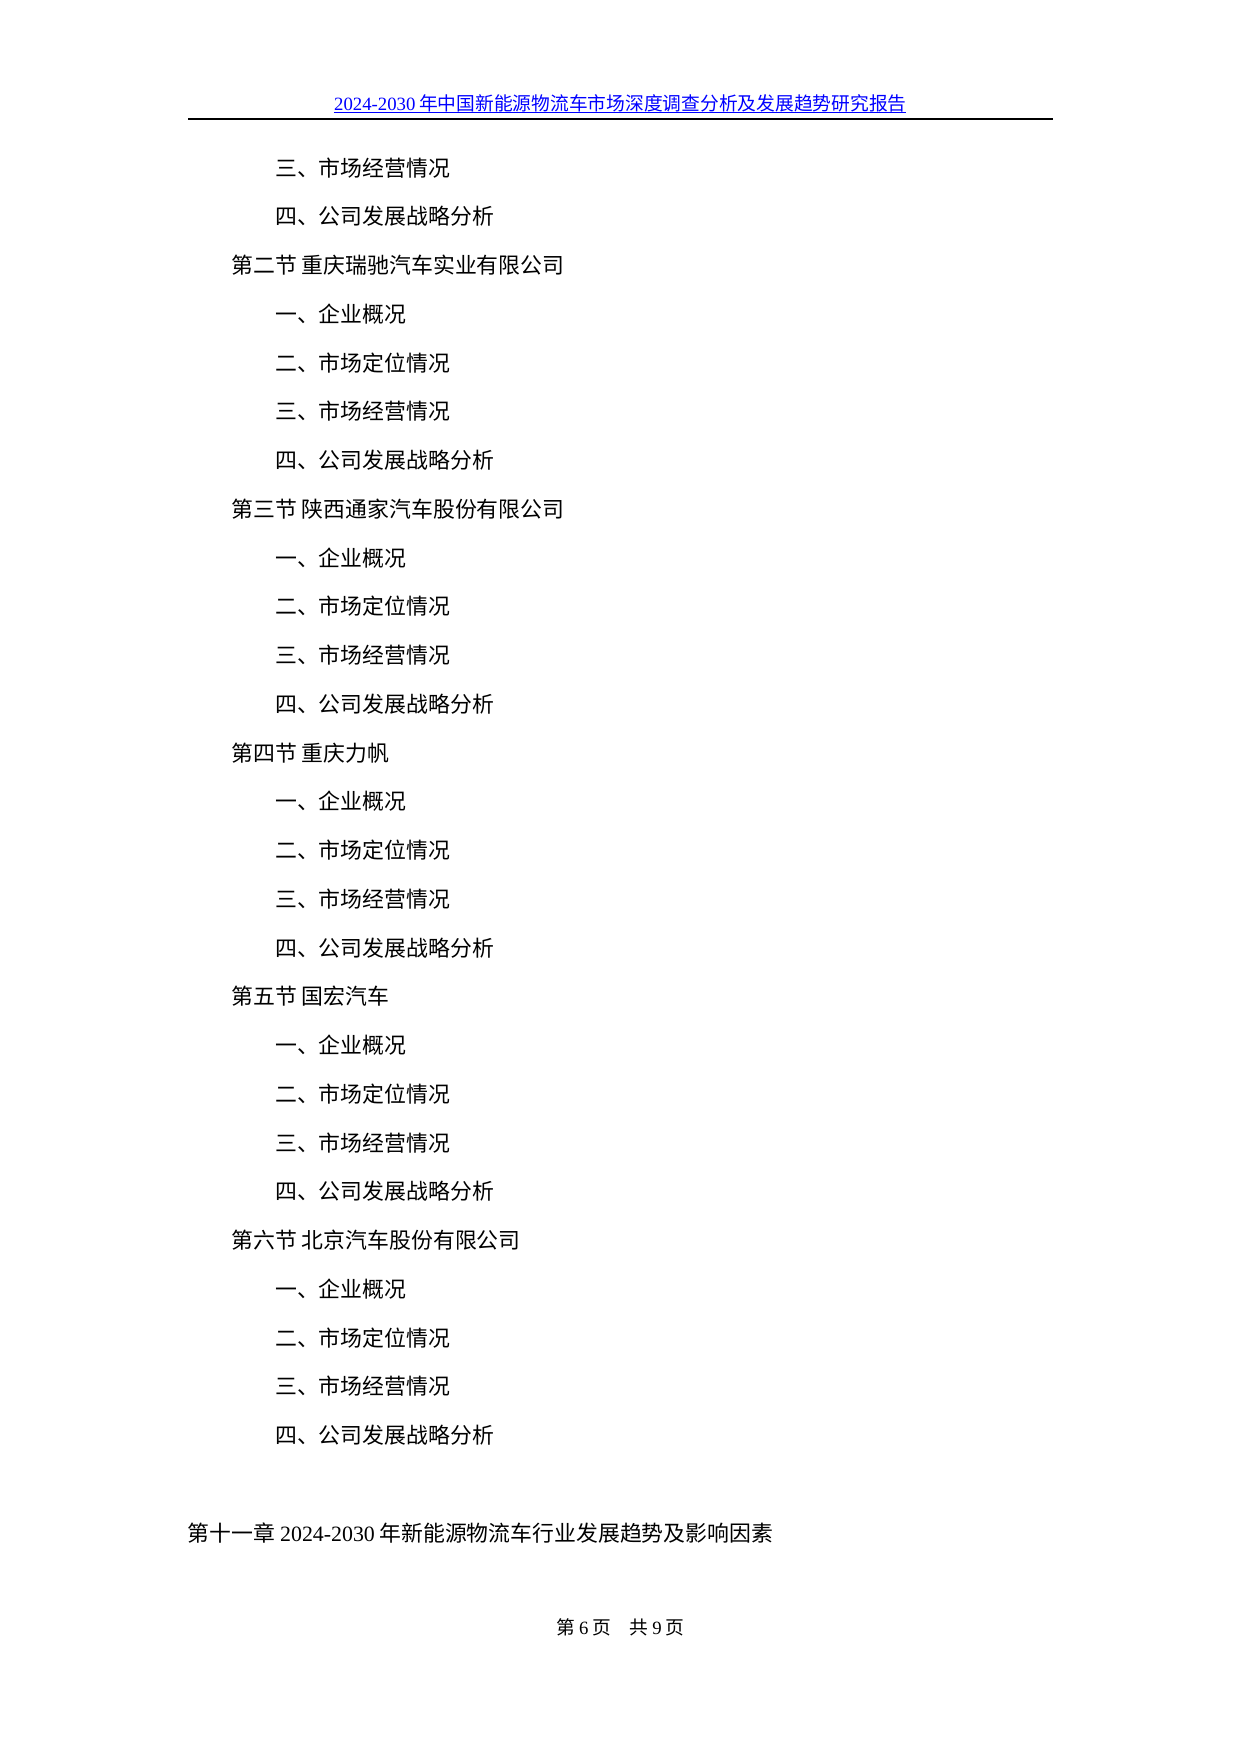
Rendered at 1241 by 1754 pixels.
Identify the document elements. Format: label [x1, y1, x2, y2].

text [187, 150, 1053, 1548]
